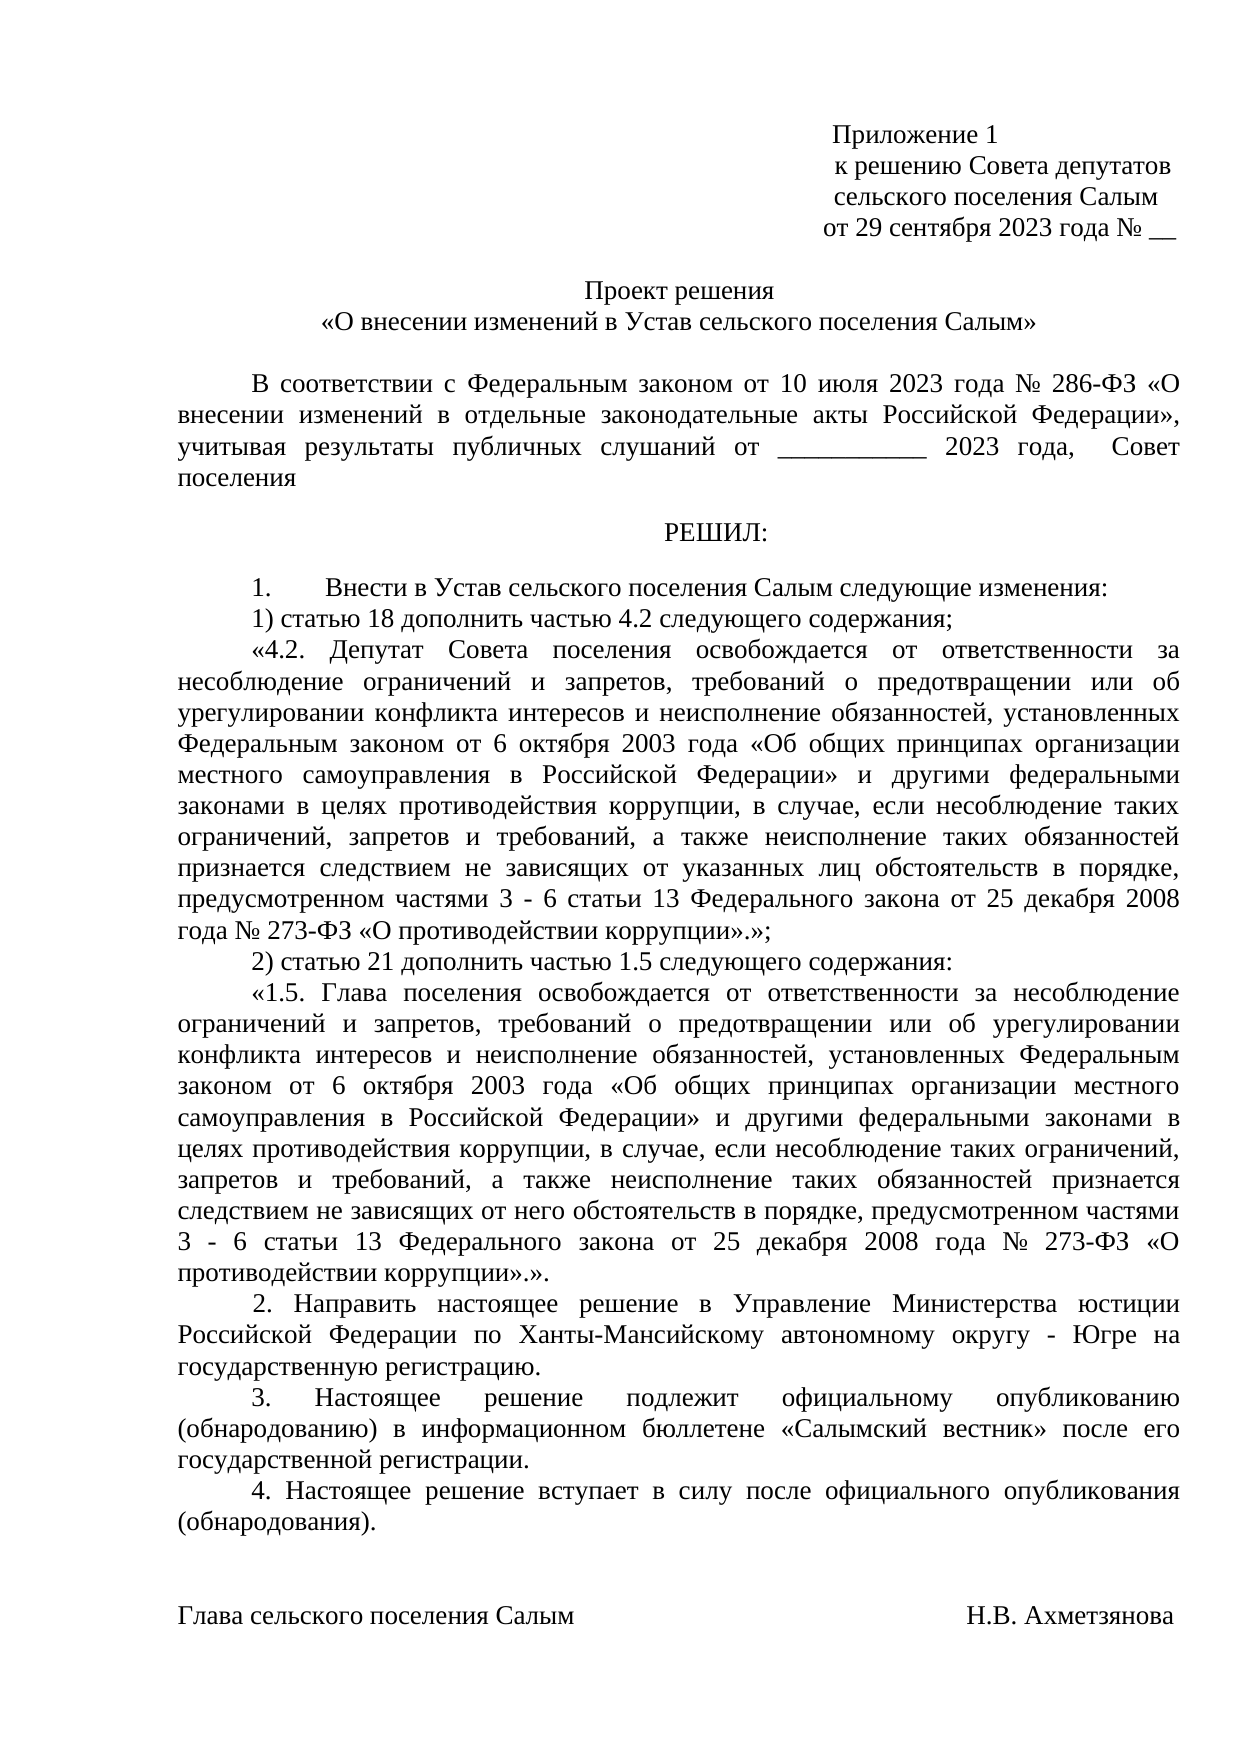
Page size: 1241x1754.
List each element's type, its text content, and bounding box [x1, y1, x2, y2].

text к решению Совета депутатов [177, 149, 1181, 180]
text Глава сельского поселения Салым Н.В. Ахметзянова [177, 1599, 1181, 1630]
text от 29 сентября 2023 года № __ [177, 212, 1181, 243]
text «1.5. Глава поселения освобождается от ответственности за несоблюдение ограничений и запретов, требований о предотвращении или об урегулировании конфликта интересов и неисполнение обязанностей, установленных Федеральным законом от 6 октября 2003 года «Об общих принципах организации местного самоуправления в Российской Федерации» и другими федеральными законами в целях противодействия коррупции, в случае, если несоблюдение таких ограничений, запретов и требований, а также неисполнение таких обязанностей признается следствием не зависящих от него обстоятельств в порядке, предусмотренном частями 3 - 6 статьи 13 Федерального закона от 25 декабря 2008 года № 273-ФЗ «О противодействии коррупции».». [177, 976, 1181, 1287]
text 4. Настоящее решение вступает в силу после официального опубликования (обнародования). [177, 1474, 1181, 1537]
text РЕШИЛ: [177, 516, 1181, 547]
text 3. Настоящее решение подлежит официальному опубликованию (обнародованию) в информационном бюллетене «Салымский вестник» после его государственной регистрации. [177, 1381, 1181, 1474]
text Приложение 1 [177, 118, 1181, 149]
text сельского поселения Салым [177, 180, 1181, 212]
text 2. Направить настоящее решение в Управление Министерства юстиции Российской Федерации по Ханты-Мансийскому автономному округу - Югре на государственную регистрацию. [177, 1287, 1181, 1381]
text Проект решения [177, 274, 1181, 305]
text В соответствии с Федеральным законом от 10 июля 2023 года № 286-ФЗ «О внесении изменений в отдельные законодательные акты Российской Федерации», учитывая результаты публичных слушаний от ___________ 2023 года, Совет поселения [177, 367, 1181, 399]
text «4.2. Депутат Совета поселения освобождается от ответственности за несоблюдение ограничений и запретов, требований о предотвращении или об урегулировании конфликта интересов и неисполнение обязанностей, установленных Федеральным законом от 6 октября 2003 года «Об общих принципах организации местного самоуправления в Российской Федерации» и другими федеральными законами в целях противодействия коррупции, в случае, если несоблюдение таких ограничений, запретов и требований, а также неисполнение таких обязанностей признается следствием не зависящих от указанных лиц обстоятельств в порядке, предусмотренном частями 3 - 6 статьи 13 Федерального закона от 25 декабря 2008 года № 273-ФЗ «О противодействии коррупции».»; [177, 633, 1181, 945]
text 2) статью 21 дополнить частью 1.5 следующего содержания: [177, 945, 1181, 976]
text 1) статью 18 дополнить частью 4.2 следующего содержания; [177, 602, 1181, 633]
text «О внесении изменений в Устав сельского поселения Салым» [177, 305, 1181, 336]
text В соответствии с Федеральным законом от 10 июля 2023 года № 286-ФЗ «О внесении изменений в отдельные законодательные акты Российской Федерации», учитывая результаты публичных слушаний от ___________ 2023 года, Совет поселения [177, 429, 1181, 492]
list Внести в Устав сельского поселения Салым следующие изменения: [177, 571, 1181, 602]
